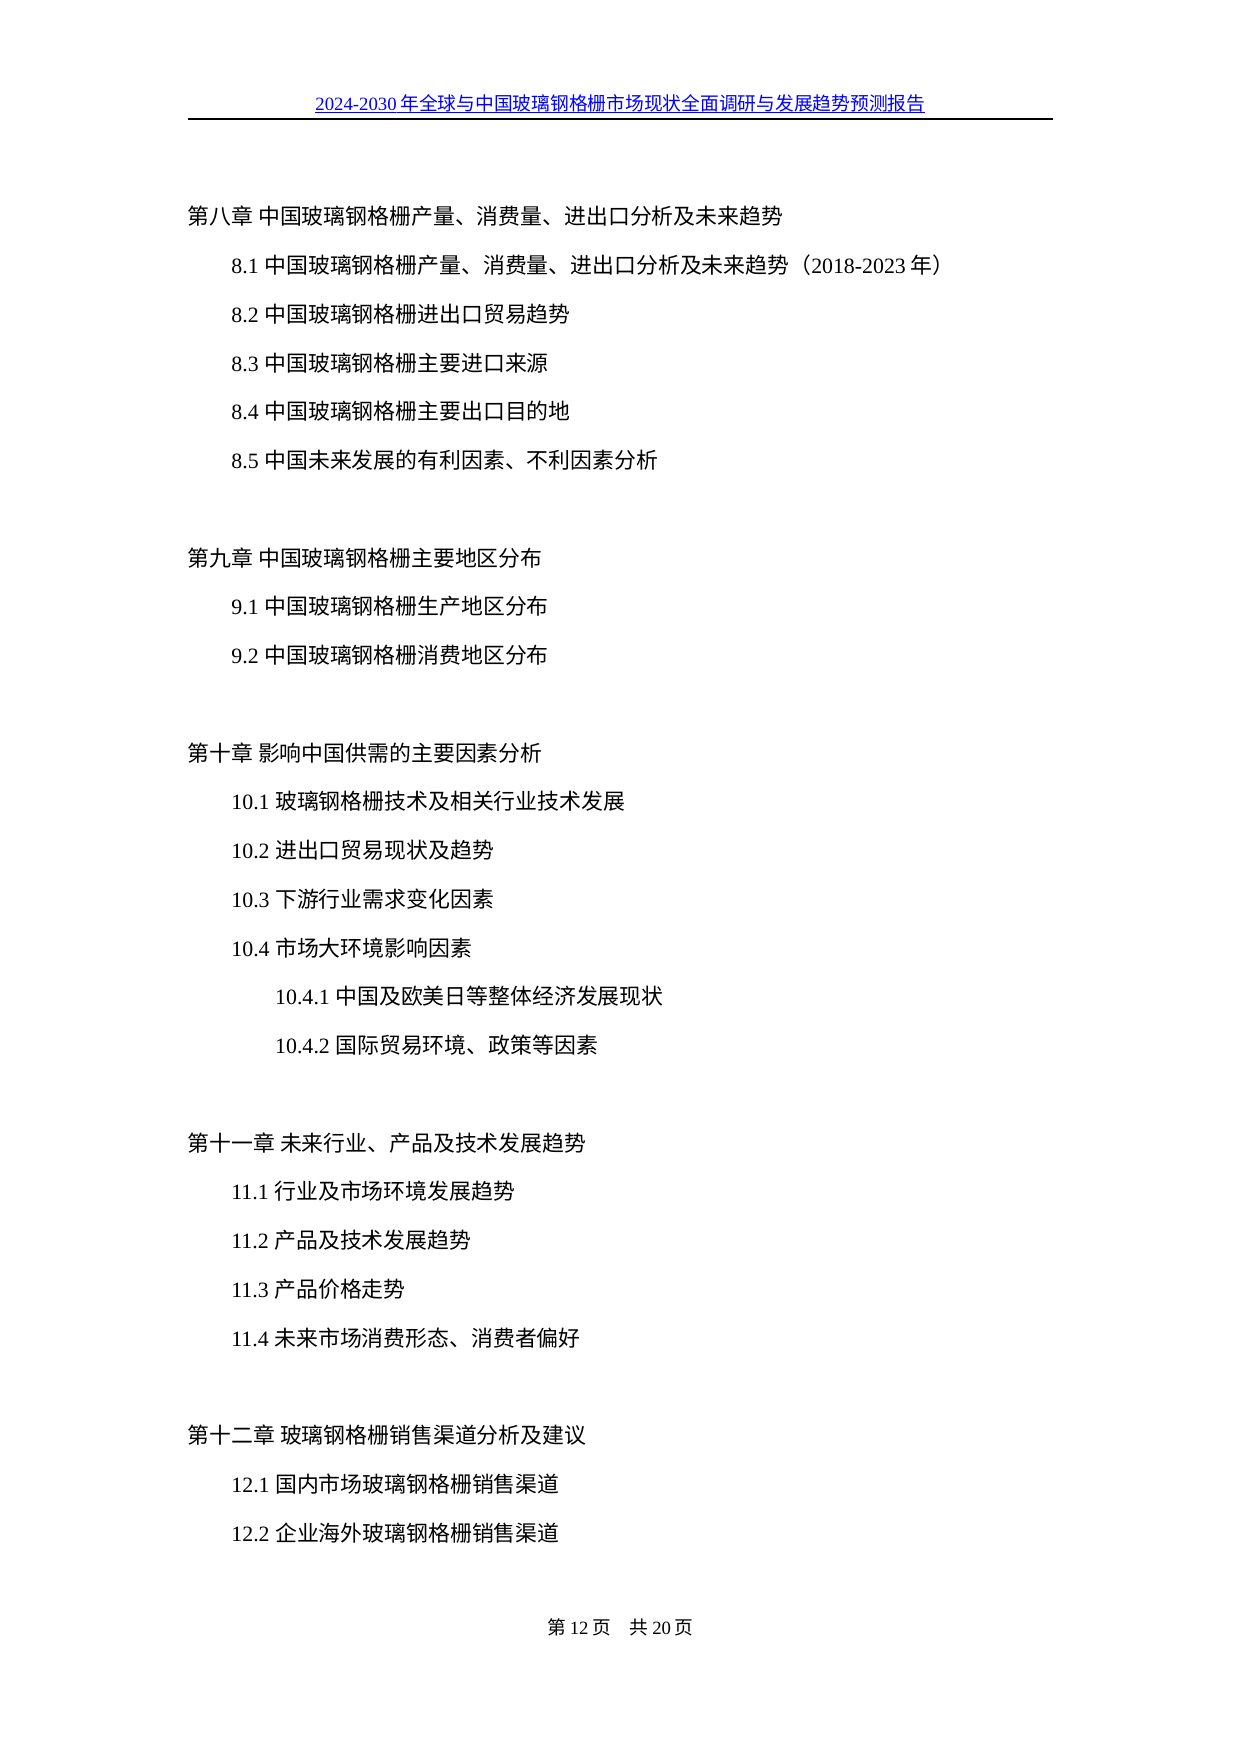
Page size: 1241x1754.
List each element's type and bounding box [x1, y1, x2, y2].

text [187, 150, 1053, 1548]
